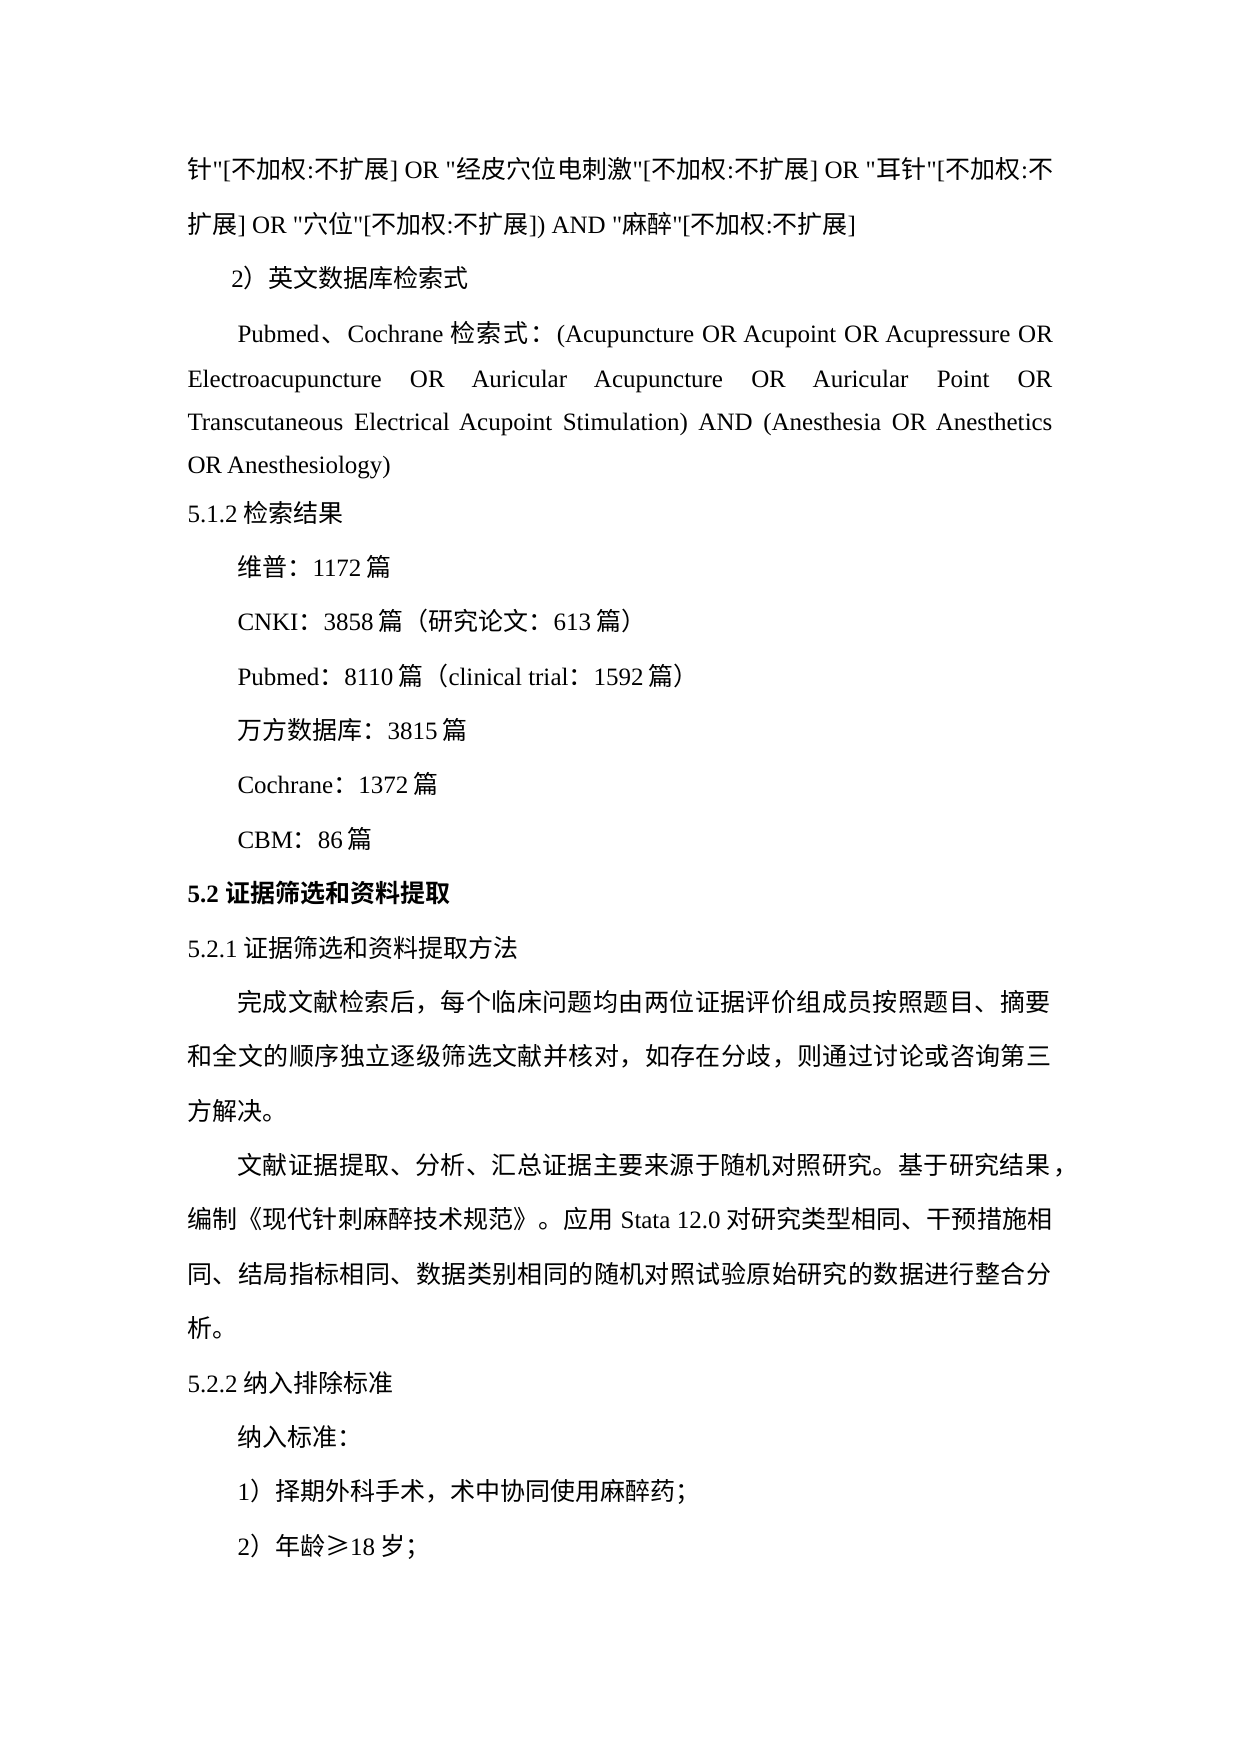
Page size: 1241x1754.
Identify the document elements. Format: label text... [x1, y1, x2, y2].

text 维普：1172篇 [187, 547, 1053, 584]
text CBM：86篇 [187, 819, 1053, 856]
text 2）年龄≥18岁； [187, 1526, 1053, 1562]
text 2）英文数据库检索式 [187, 259, 1053, 295]
text 文献证据提取、分析、汇总证据主要来源于随机对照研究。基于研究结果，编制《现代针刺麻醉技术规范》。应用Stata 12.0对研究类型相同、干预措施相同、结局指标相同、数据类别相同的随机对照试验原始研究的数据进行整合分析。 [187, 1146, 1053, 1345]
text Pubmed：8110篇（clinical trial：1592篇） [187, 656, 1053, 692]
text 5.1.2 检索结果 [187, 493, 1053, 529]
text 完成文献检索后，每个临床问题均由两位证据评价组成员按照题目、摘要和全文的顺序独立逐级筛选文献并核对，如存在分歧，则通过讨论或咨询第三方解决。 [187, 982, 1053, 1127]
text 5.2.1 证据筛选和资料提取方法 [187, 928, 1053, 964]
text CNKI：3858篇（研究论文：613篇） [187, 602, 1053, 638]
text Pubmed、Cochrane检索式：(Acupuncture OR Acupoint OR Acupressure OR Electroacupuncture OR Auricular Acupuncture OR Auricular Point OR Transcutaneous Electrical Acupoint Stimulation) AND (Anesthesia OR Anesthetics OR Anesthesiology) [187, 313, 1053, 479]
text 5.2 证据筛选和资料提取 [187, 874, 1053, 910]
text 纳入标准： [187, 1417, 1053, 1454]
text 万方数据库：3815篇 [187, 711, 1053, 747]
text Cochrane：1372篇 [187, 765, 1053, 801]
text 1）择期外科手术，术中协同使用麻醉药； [187, 1472, 1053, 1508]
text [187, 150, 1053, 241]
text 5.2.2 纳入排除标准 [187, 1363, 1053, 1399]
